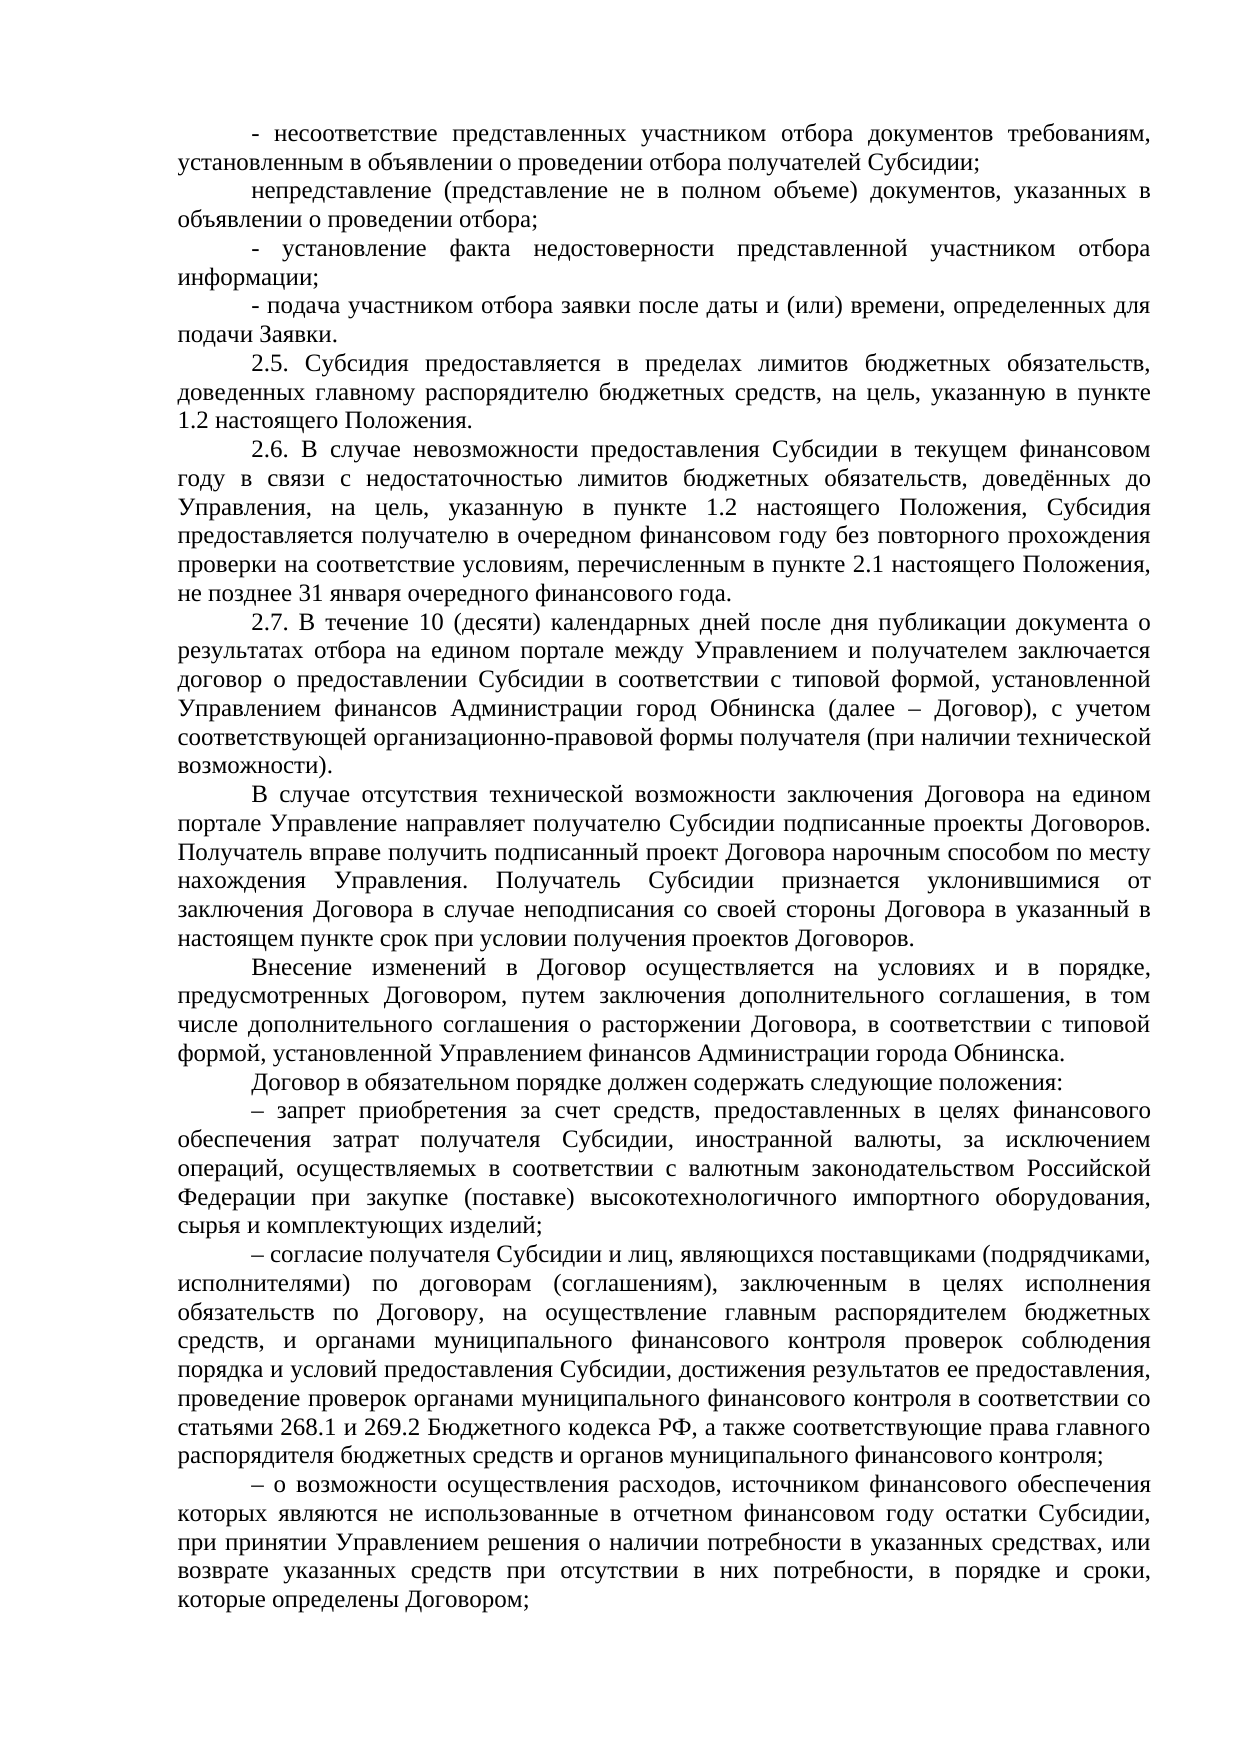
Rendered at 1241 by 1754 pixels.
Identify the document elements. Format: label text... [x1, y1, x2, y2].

text 2.5. Субсидия предоставляется в пределах лимитов бюджетных обязательств, доведенных главному распорядителю бюджетных средств, на цель, указанную в пункте 1.2 настоящего Положения. [177, 348, 1152, 434]
text В случае отсутствия технической возможности заключения Договора на едином портале Управление направляет получателю Субсидии подписанные проекты Договоров. Получатель вправе получить подписанный проект Договора нарочным способом по месту нахождения Управления. Получатель Субсидии признается уклонившимися от заключения Договора в случае неподписания со своей стороны Договора в указанный в настоящем пункте срок при условии получения проектов Договоров. [177, 779, 1152, 952]
text – о возможности осуществления расходов, источником финансового обеспечения которых являются не использованные в отчетном финансовом году остатки Субсидии, при принятии Управлением решения о наличии потребности в указанных средствах, или возврате указанных средств при отсутствии в них потребности, в порядке и сроки, которые определены Договором; [177, 1469, 1152, 1613]
text непредставление (представление не в полном объеме) документов, указанных в объявлении о проведении отбора; [177, 176, 1152, 233]
text 2.7. В течение 10 (десяти) календарных дней после дня публикации документа о результатах отбора на едином портале между Управлением и получателем заключается договор о предоставлении Субсидии в соответствии с типовой формой, установленной Управлением финансов Администрации город Обнинска (далее – Договор), с учетом соответствующей организационно-правовой формы получателя (при наличии технической возможности). [177, 607, 1152, 779]
text - установление факта недостоверности представленной участником отбора информации; [177, 233, 1152, 291]
text Договор в обязательном порядке должен содержать следующие положения: [177, 1067, 1152, 1096]
text – согласие получателя Субсидии и лиц, являющихся поставщиками (подрядчиками, исполнителями) по договорам (соглашениям), заключенным в целях исполнения обязательств по Договору, на осуществление главным распорядителем бюджетных средств, и органами муниципального финансового контроля проверок соблюдения порядка и условий предоставления Субсидии, достижения результатов ее предоставления, проведение проверок органами муниципального финансового контроля в соответствии со статьями 268.1 и 269.2 Бюджетного кодекса РФ, а также соответствующие права главного распорядителя бюджетных средств и органов муниципального финансового контроля; [177, 1239, 1152, 1469]
text 2.6. В случае невозможности предоставления Субсидии в текущем финансовом году в связи с недостаточностью лимитов бюджетных обязательств, доведённых до Управления, на цель, указанную в пункте 1.2 настоящего Положения, Субсидия предоставляется получателю в очередном финансовом году без повторного прохождения проверки на соответствие условиям, перечисленным в пункте 2.1 настоящего Положения, не позднее 31 января очередного финансового года. [177, 434, 1152, 607]
text - подача участником отбора заявки после даты и (или) времени, определенных для подачи Заявки. [177, 291, 1152, 348]
text – запрет приобретения за счет средств, предоставленных в целях финансового обеспечения затрат получателя Субсидии, иностранной валюты, за исключением операций, осуществляемых в соответствии с валютным законодательством Российской Федерации при закупке (поставке) высокотехнологичного импортного оборудования, сырья и комплектующих изделий; [177, 1096, 1152, 1239]
text Внесение изменений в Договор осуществляется на условиях и в порядке, предусмотренных Договором, путем заключения дополнительного соглашения, в том числе дополнительного соглашения о расторжении Договора, в соответствии с типовой формой, установленной Управлением финансов Администрации города Обнинска. [177, 952, 1152, 1067]
text - несоответствие представленных участником отбора документов требованиям, установленным в объявлении о проведении отбора получателей Субсидии; [177, 118, 1152, 176]
